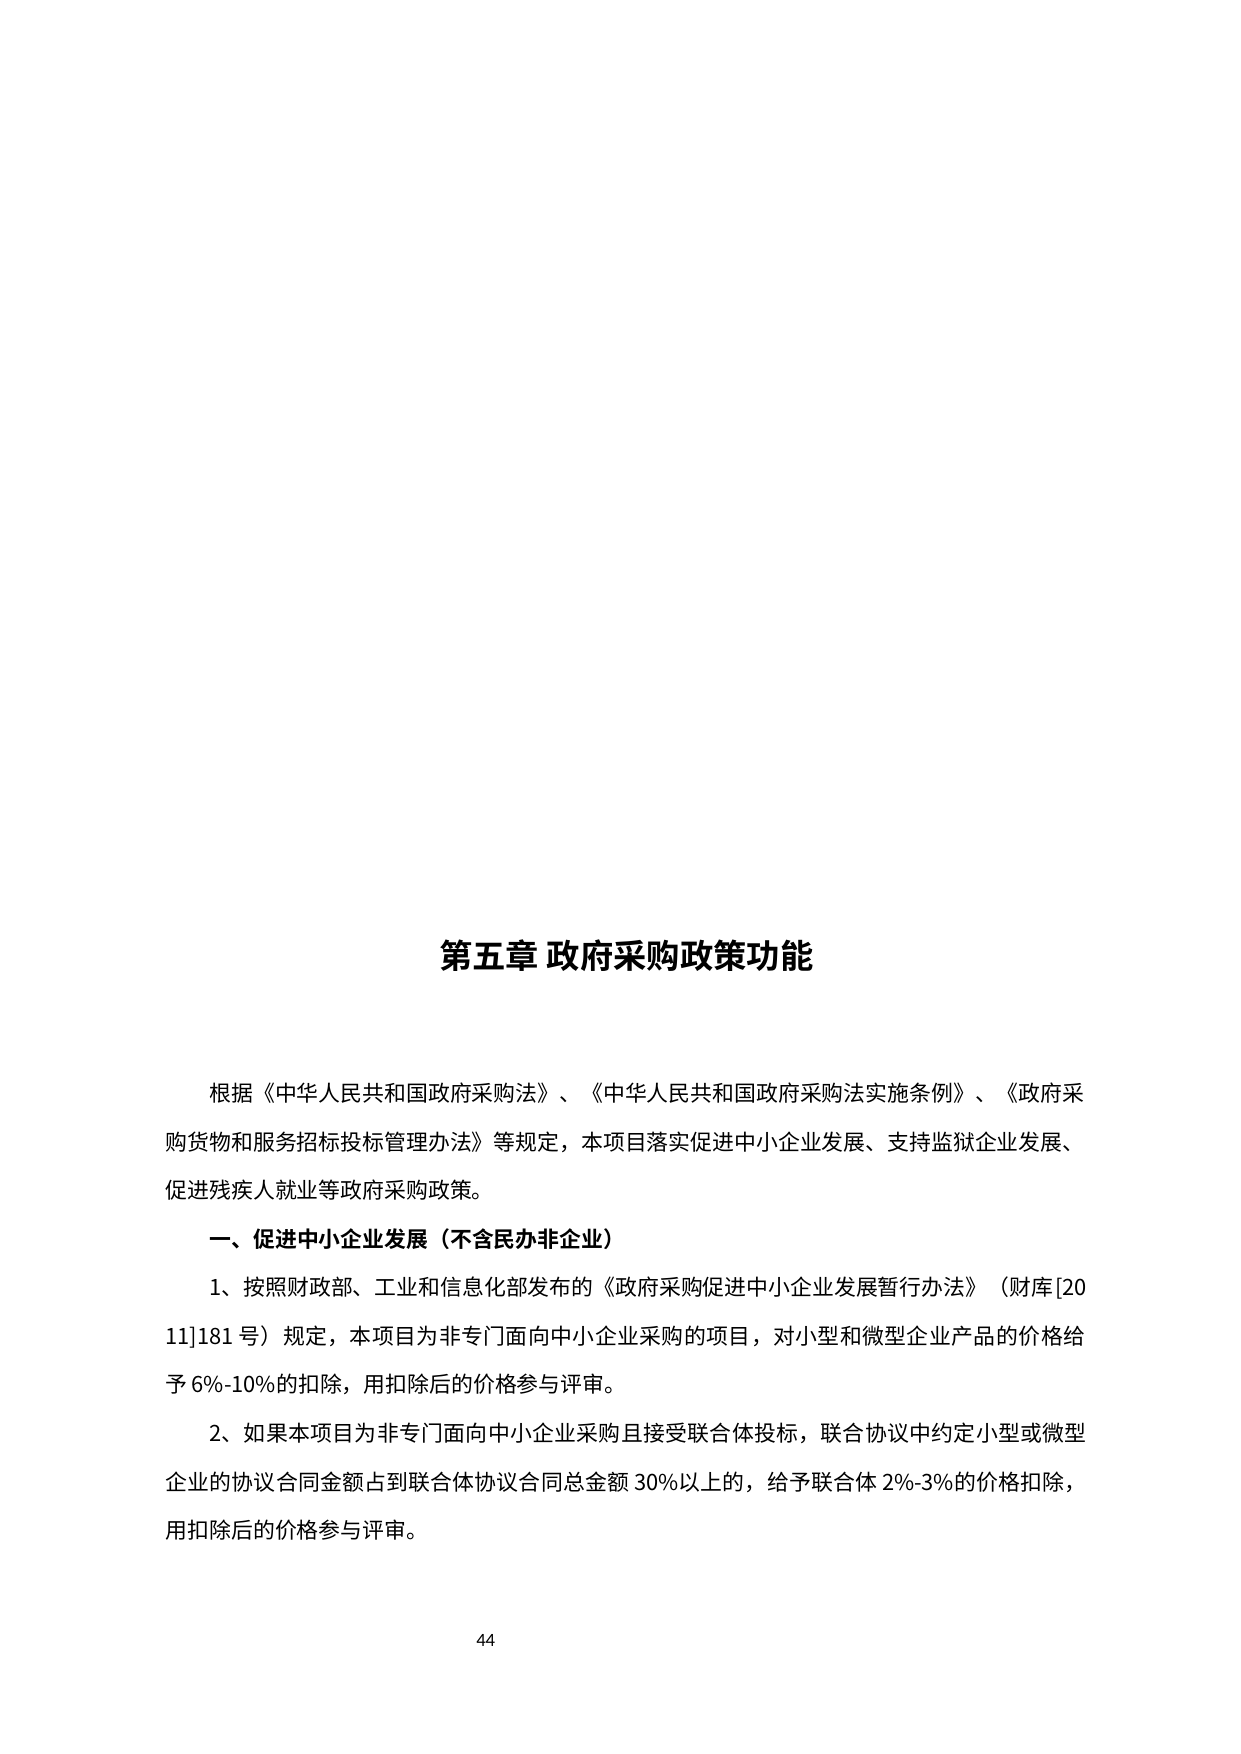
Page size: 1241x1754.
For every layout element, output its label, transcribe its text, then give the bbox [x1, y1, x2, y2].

text 根据《中华人民共和国政府采购法》、《中华人民共和国政府采购法实施条例》、《政府采购货物和服务招标投标管理办法》等规定，本项目落实促进中小企业发展、支持监狱企业发展、促进残疾人就业等政府采购政策。 [165, 1075, 1087, 1205]
text 2、如果本项目为非专门面向中小企业采购且接受联合体投标，联合协议中约定小型或微型企业的协议合同金额占到联合体协议合同总金额30%以上的，给予联合体2%-3%的价格扣除，用扣除后的价格参与评审。 [165, 1415, 1087, 1545]
text 第五章 政府采购政策功能 [165, 921, 1087, 986]
text 1、按照财政部、工业和信息化部发布的《政府采购促进中小企业发展暂行办法》（财库[2011]181号）规定，本项目为非专门面向中小企业采购的项目，对小型和微型企业产品的价格给予6%-10%的扣除，用扣除后的价格参与评审。 [165, 1269, 1087, 1399]
text 一、促进中小企业发展（不含民办非企业） [165, 1221, 1087, 1254]
